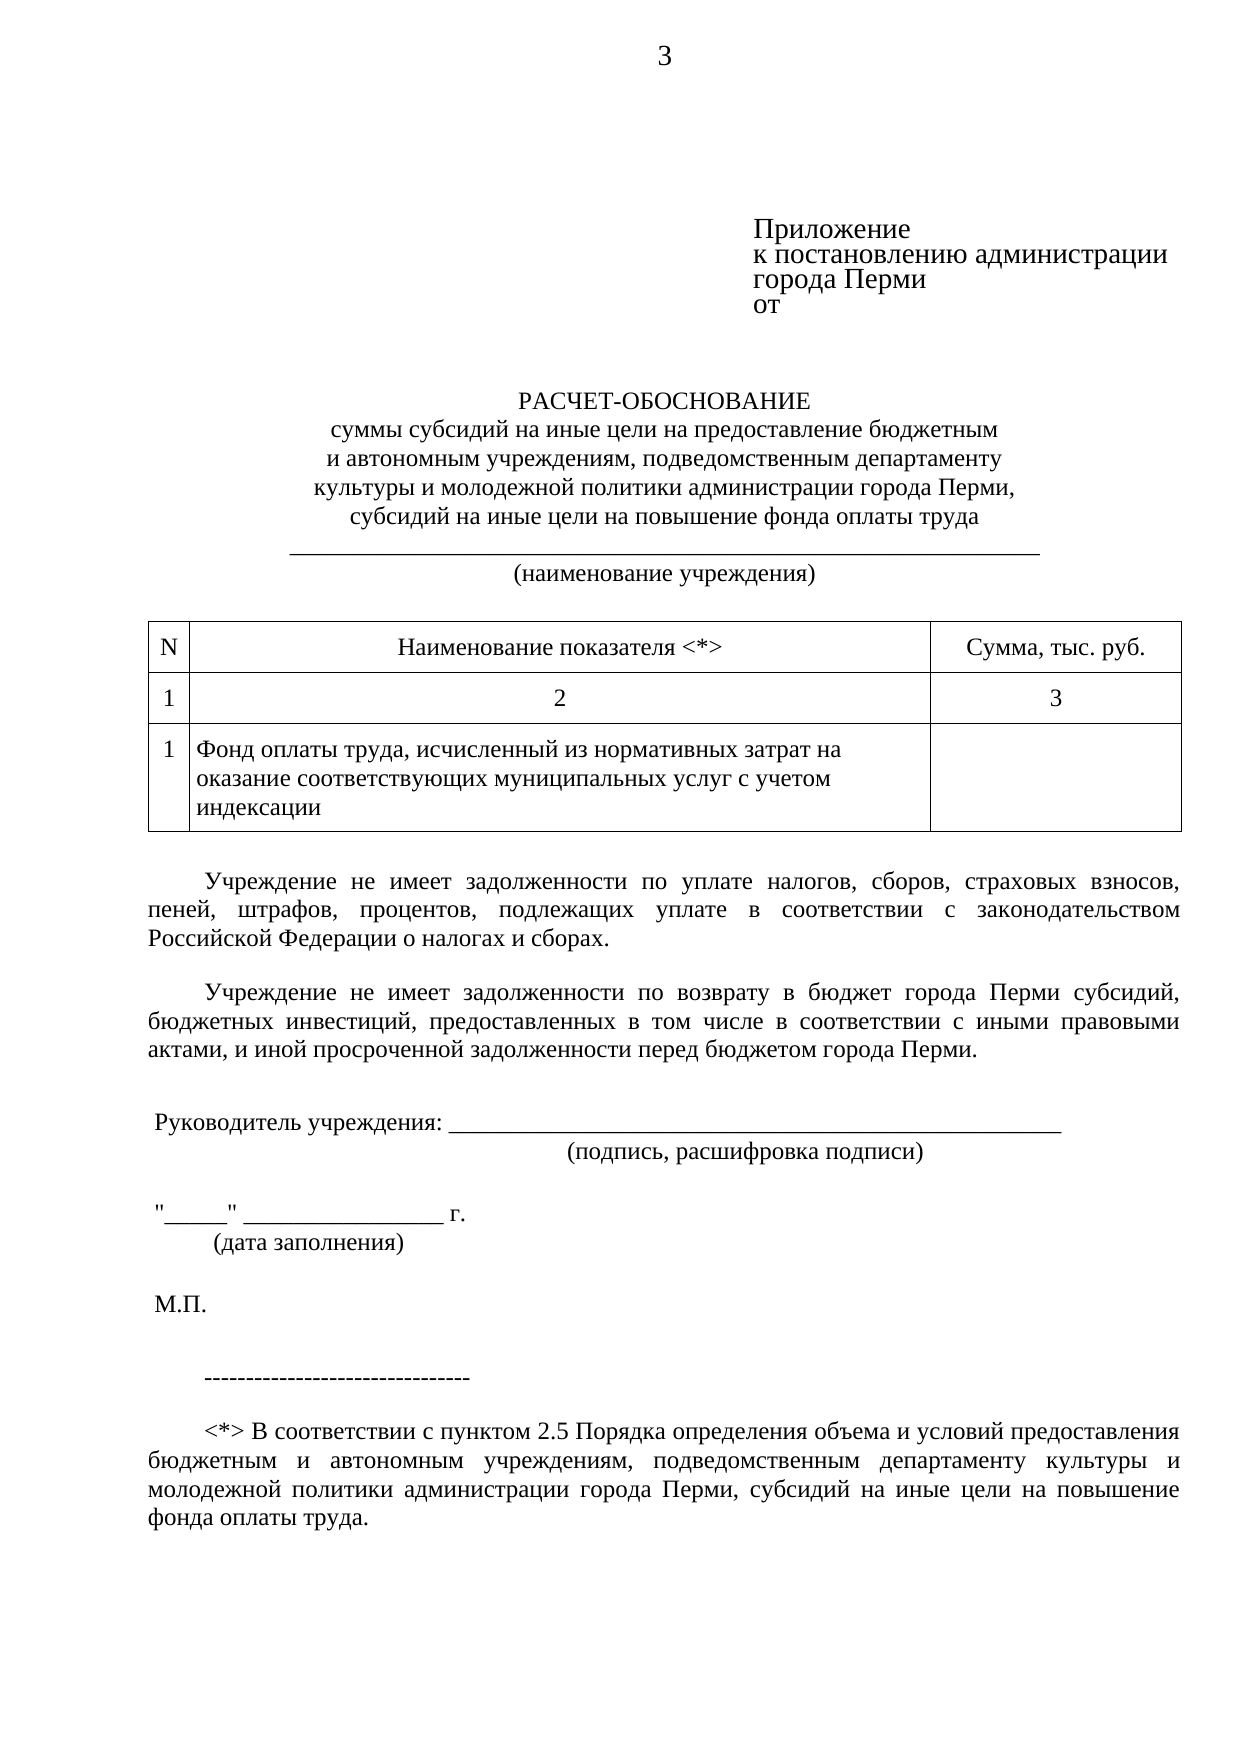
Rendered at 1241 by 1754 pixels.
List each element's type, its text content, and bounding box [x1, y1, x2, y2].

table_header Наименование показателя <*> [190, 622, 930, 672]
table_header Сумма, тыс. руб. [931, 622, 1181, 672]
text (наименование учреждения) [148, 558, 1181, 587]
table_header Руководитель учреждения: _________________________________________________ (подпись, расшифровка подписи) "_____" ________________ г. (дата заполнения) М.П. [148, 1097, 1093, 1329]
text субсидий на иные цели на повышение фонда оплаты труда [148, 501, 1181, 529]
text суммы субсидий на иные цели на предоставление бюджетным [148, 414, 1181, 443]
text от [148, 294, 1181, 319]
table_cell [931, 724, 1181, 831]
table_header N [149, 622, 189, 672]
table_cell 1 [149, 673, 189, 723]
text -------------------------------- [148, 1362, 1181, 1391]
text <*> В соответствии с пунктом 2.5 Порядка определения объема и условий предоставления бюджетным и автономным учреждениям, подведомственным департаменту культуры и молодежной политики администрации города Перми, субсидий на иные цели на повышение фонда оплаты труда. [148, 1416, 1181, 1531]
table_cell 3 [931, 673, 1181, 723]
table_cell 2 [190, 673, 930, 723]
text города Перми [148, 269, 1181, 294]
table_cell Фонд оплаты труда, исчисленный из нормативных затрат на оказание соответствующих муниципальных услуг с учетом индексации [190, 724, 930, 831]
text и автономным учреждениям, подведомственным департаменту [148, 443, 1181, 472]
text к постановлению администрации [148, 244, 1181, 269]
text ____________________________________________________________ [148, 529, 1181, 558]
text Учреждение не имеет задолженности по возврату в бюджет города Перми субсидий, бюджетных инвестиций, предоставленных в том числе в соответствии с иными правовыми актами, и иной просроченной задолженности перед бюджетом города Перми. [148, 977, 1181, 1063]
table_cell 1 [149, 724, 189, 831]
text культуры и молодежной политики администрации города Перми, [148, 472, 1181, 501]
text РАСЧЕТ-ОБОСНОВАНИЕ [148, 386, 1181, 414]
text Учреждение не имеет задолженности по уплате налогов, сборов, страховых взносов, пеней, штрафов, процентов, подлежащих уплате в соответствии с законодательством Российской Федерации о налогах и сборах. [148, 866, 1181, 952]
text Приложение [753, 219, 1181, 244]
